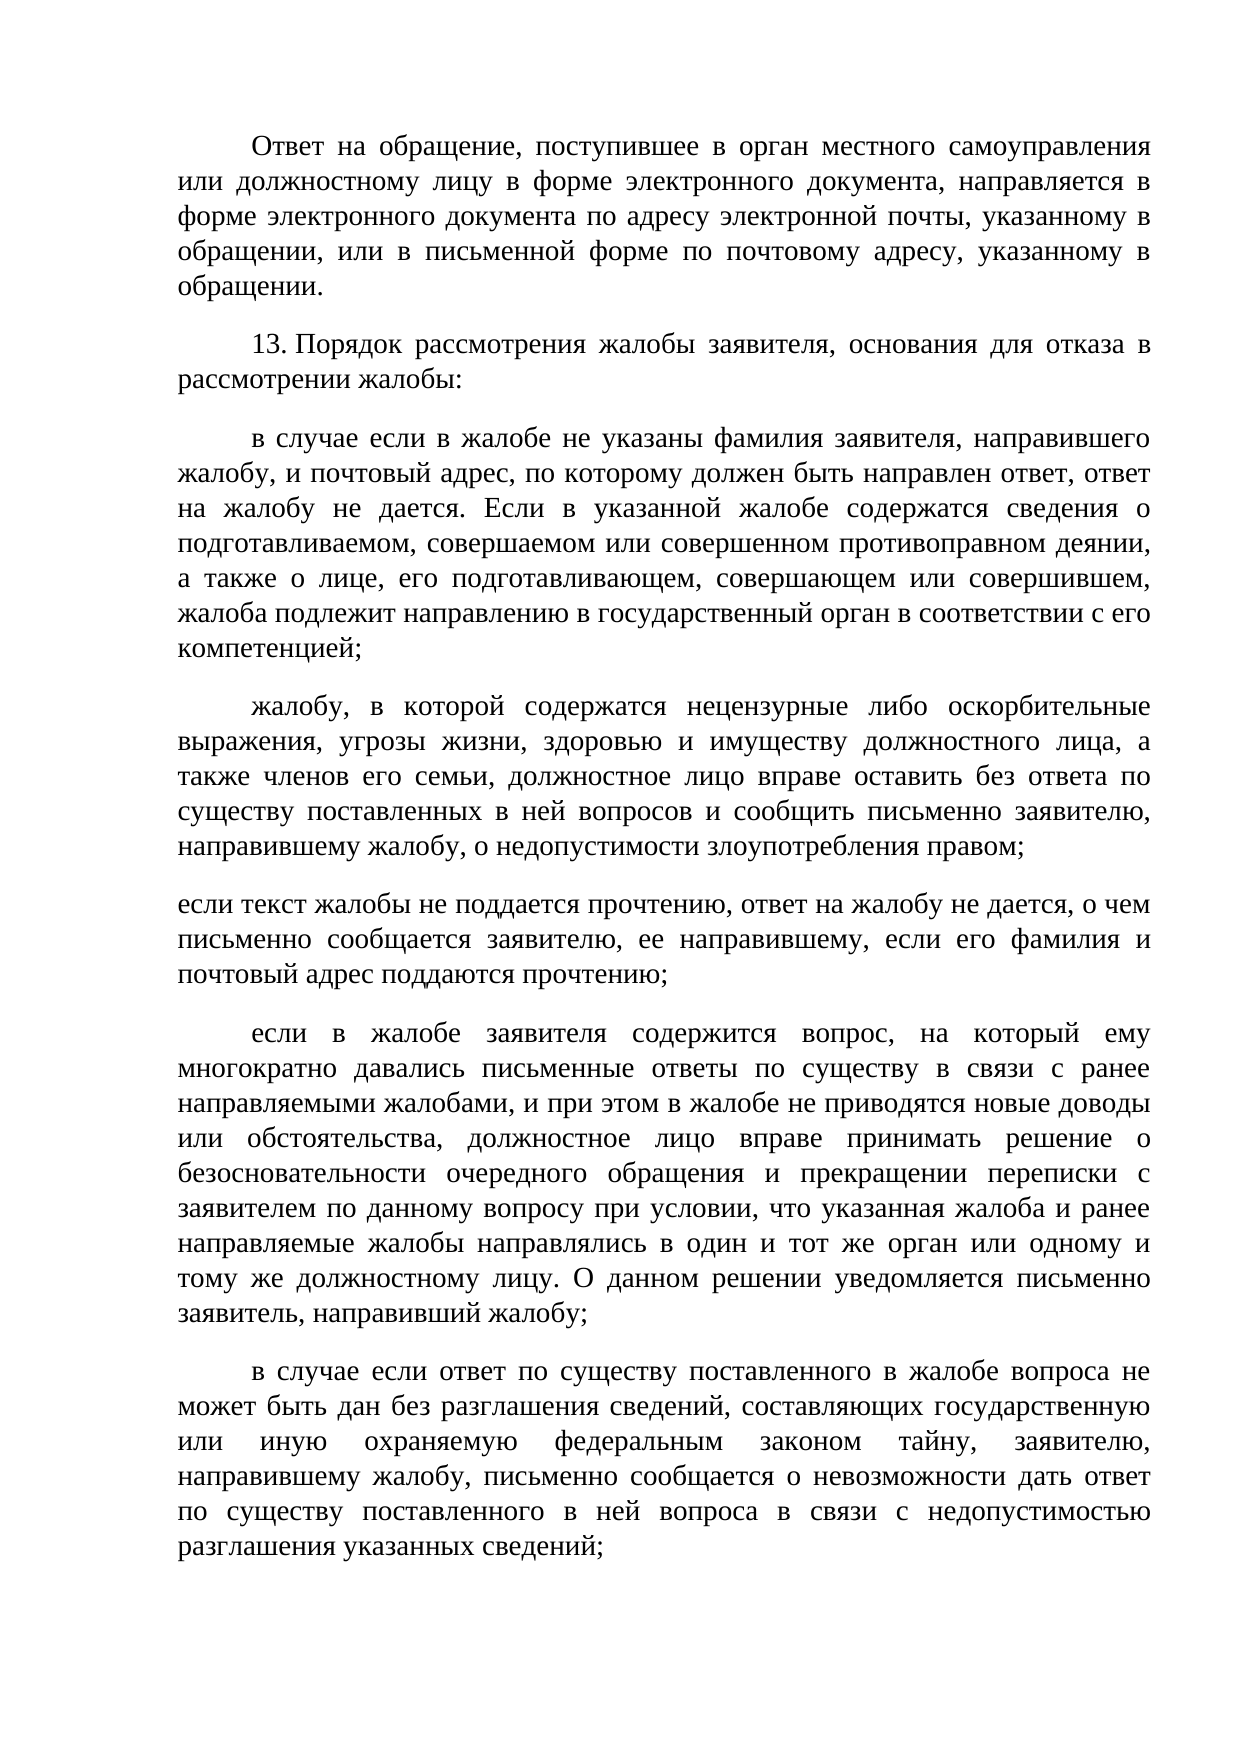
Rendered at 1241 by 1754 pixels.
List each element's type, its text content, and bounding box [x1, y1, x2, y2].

text в случае если ответ по существу поставленного в жалобе вопроса не может быть дан без разглашения сведений, составляющих государственную или иную охраняемую федеральным законом тайну, заявителю, направившему жалобу, письменно сообщается о невозможности дать ответ по существу поставленного в ней вопроса в связи с недопустимостью разглашения указанных сведений; [177, 1352, 1152, 1562]
text если текст жалобы не поддается прочтению, ответ на жалобу не дается, о чем письменно сообщается заявителю, ее направившему, если его фамилия и почтовый адрес поддаются прочтению; [177, 885, 1152, 990]
text жалобу, в которой содержатся нецензурные либо оскорбительные выражения, угрозы жизни, здоровью и имуществу должностного лица, а также членов его семьи, должностное лицо вправе оставить без ответа по существу поставленных в ней вопросов и сообщить письменно заявителю, направившему жалобу, о недопустимости злоупотребления правом; [177, 687, 1152, 862]
text 13. Порядок рассмотрения жалобы заявителя, основания для отказа в рассмотрении жалобы: [177, 325, 1152, 395]
text в случае если в жалобе не указаны фамилия заявителя, направившего жалобу, и почтовый адрес, по которому должен быть направлен ответ, ответ на жалобу не дается. Если в указанной жалобе содержатся сведения о подготавливаемом, совершаемом или совершенном противоправном деянии, а также о лице, его подготавливающем, совершающем или совершившем, жалоба подлежит направлению в государственный орган в соответствии с его компетенцией; [177, 418, 1152, 663]
text если в жалобе заявителя содержится вопрос, на который ему многократно давались письменные ответы по существу в связи с ранее направляемыми жалобами, и при этом в жалобе не приводятся новые доводы или обстоятельства, должностное лицо вправе принимать решение о безосновательности очередного обращения и прекращении переписки с заявителем по данному вопросу при условии, что указанная жалоба и ранее направляемые жалобы направлялись в один и тот же орган или одному и тому же должностному лицу. О данном решении уведомляется письменно заявитель, направивший жалобу; [177, 1014, 1152, 1329]
text Ответ на обращение, поступившее в орган местного самоуправления или должностному лицу в форме электронного документа, направляется в форме электронного документа по адресу электронной почты, указанному в обращении, или в письменной форме по почтовому адресу, указанному в обращении. [177, 126, 1152, 301]
